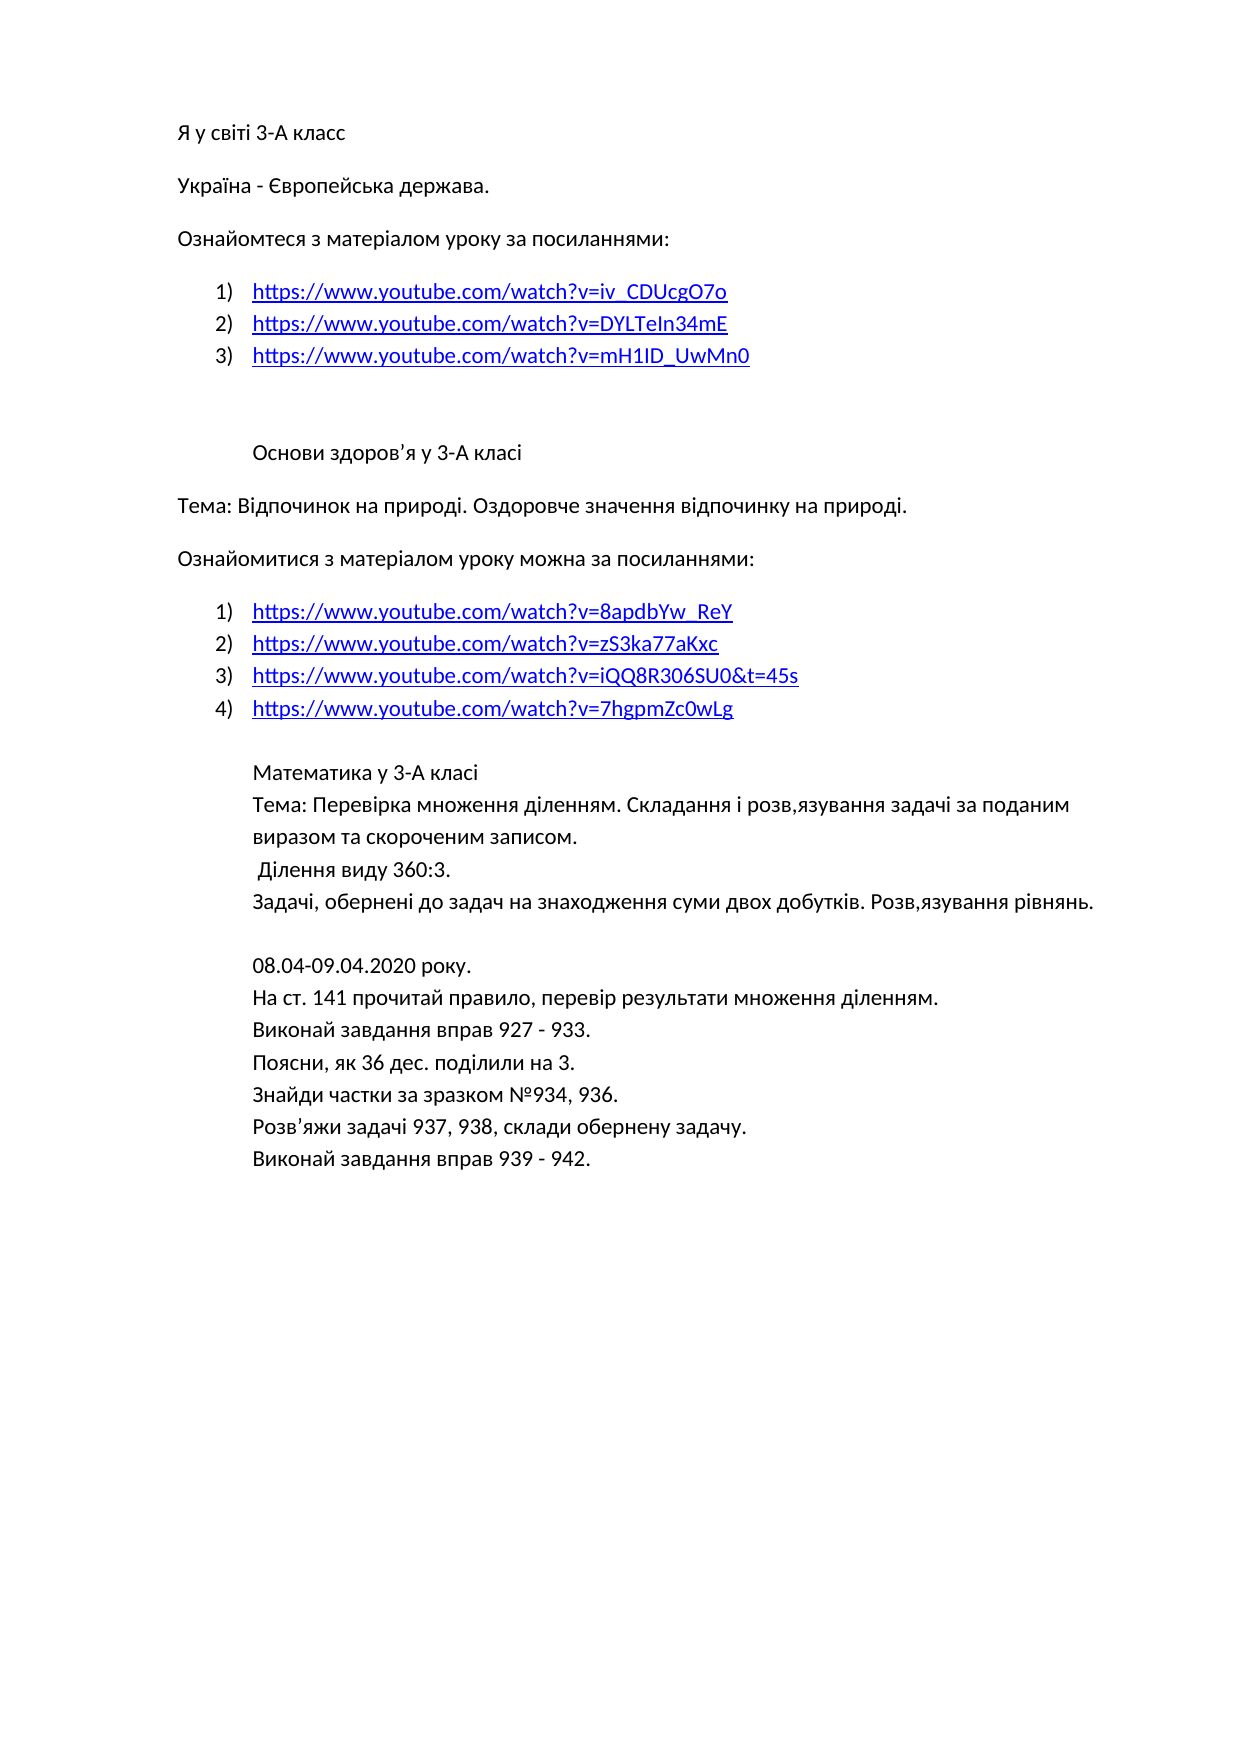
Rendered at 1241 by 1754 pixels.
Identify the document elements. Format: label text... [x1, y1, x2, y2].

list https://www.youtube.com/watch?v=iQQ8R306SU0&t=45s [215, 662, 1152, 689]
list Розв’яжи задачі 937, 938, склади обернену задачу. [252, 1112, 1152, 1140]
list https://www.youtube.com/watch?v=DYLTeIn34mE [215, 309, 1152, 337]
text Україна - Європейська держава. [177, 171, 1152, 199]
text Ознайомтеся з матеріалом уроку за посиланнями: [177, 224, 1152, 252]
list 08.04-09.04.2020 року. [252, 951, 1152, 979]
list Знайди частки за зразком №934, 936. [252, 1080, 1152, 1108]
list Поясни, як 36 дес. поділили на 3. [252, 1048, 1152, 1076]
list https://www.youtube.com/watch?v=7hgpmZc0wLg [215, 694, 1152, 722]
list https://www.youtube.com/watch?v=mH1ID_UwMn0 [215, 342, 1152, 369]
list Тема: Перевірка множення діленням. Складання і розв,язування задачі за поданим виразом та скороченим записом. [252, 790, 1152, 851]
list https://www.youtube.com/watch?v=zS3ka77aKxc [215, 629, 1152, 657]
text Тема: Відпочинок на природі. Оздоровче значення відпочинку на природі. [177, 491, 1152, 519]
text Ознайомитися з матеріалом уроку можна за посиланнями: [177, 544, 1152, 572]
list Виконай завдання вправ 927 - 933. [252, 1016, 1152, 1044]
list На ст. 141 прочитай правило, перевір результати множення діленням. [252, 983, 1152, 1011]
list Виконай завдання вправ 939 - 942. [252, 1144, 1152, 1172]
text Я у світі 3-А класс [177, 118, 1152, 146]
list Основи здоров’я у 3-А класі [252, 438, 1152, 466]
list https://www.youtube.com/watch?v=8apdbYw_ReY [215, 597, 1152, 625]
list Задачі, обернені до задач на знаходження суми двох добутків. Розв,язування рівнянь. [252, 887, 1152, 915]
list Ділення виду 360:3. [252, 855, 1152, 883]
list Математика у 3-А класі [252, 758, 1152, 786]
list https://www.youtube.com/watch?v=iv_CDUcgO7o [215, 277, 1152, 305]
